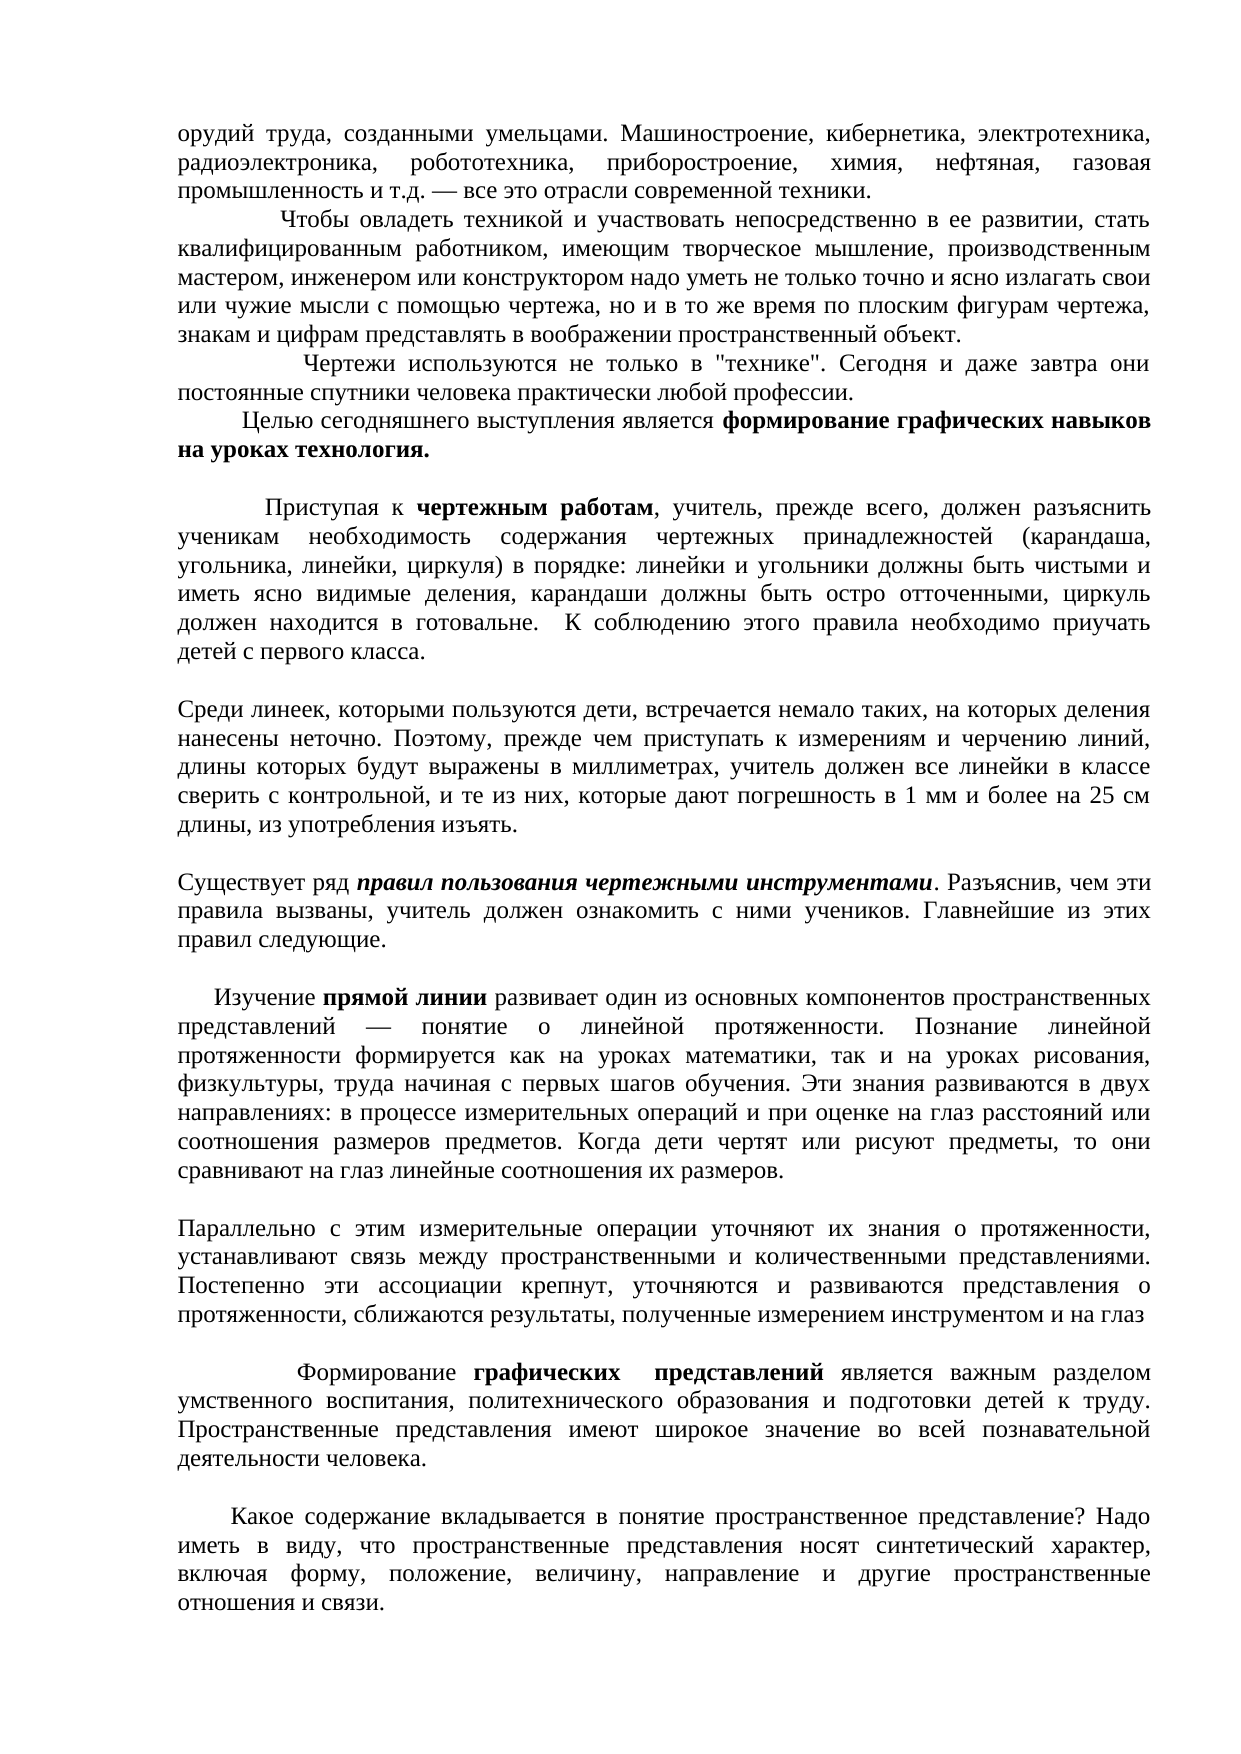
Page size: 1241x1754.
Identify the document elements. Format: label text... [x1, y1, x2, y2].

text Чертежи используются не только в "технике". Сегодня и даже завтра они постоянные спутники человека практически любой профессии. [177, 348, 1152, 406]
text Целью сегодняшнего выступления является формирование графических навыков на уроках технология. [177, 406, 1152, 463]
text Среди линеек, которыми пользуются дети, встречается немало таких, на которых деления нанесены неточно. Поэтому, прежде чем приступать к измерениям и черчению линий, длины которых будут выражены в миллиметрах, учитель должен все линейки в классе сверить с контрольной, и те из них, которые дают погрешность в 1 мм и более на 25 см длины, из употребления изъять. [177, 694, 1152, 838]
text Приступая к чертежным работам, учитель, прежде всего, должен разъяснить ученикам необходимость содержания чертежных принадлежностей (карандаша, угольника, линейки, циркуля) в порядке: линейки и угольники должны быть чистыми и иметь ясно видимые деления, карандаши должны быть остро отточенными, циркуль должен находится в готовальне. К соблюдению этого правила необходимо приучать детей с первого класса. [177, 492, 1152, 665]
text Чтобы овладеть техникой и участвовать непосредственно в ее развитии, стать квалифицированным работником, имеющим творческое мышление, производственным мастером, инженером или конструктором надо уметь не только точно и ясно излагать свои или чужие мысли с помощью чертежа, но и в то же время по плоским фигурам чертежа, знакам и цифрам представлять в воображении пространственный объект. [177, 204, 1152, 348]
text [177, 118, 1152, 204]
text Формирование графических представлений является важным разделом умственного воспитания, политехнического образования и подготовки детей к труду. Пространственные представления имеют широкое значение во всей познавательной деятельности человека. [177, 1357, 1152, 1472]
text Параллельно с этим измерительные операции уточняют их знания о протяженности, устанавливают связь между пространственными и количественными представлениями. Постепенно эти ассоциации крепнут, уточняются и развиваются представления о протяженности, сближаются результаты, полученные измерением инструментом и на глаз [177, 1213, 1152, 1328]
text Какое содержание вкладывается в понятие пространственное представление? Надо иметь в виду, что пространственные представления носят синтетический характер, включая форму, положение, величину, направление и другие пространственные отношения и связи. [177, 1501, 1152, 1616]
text Изучение прямой линии развивает один из основных компонентов пространственных представлений — понятие о линейной протяженности. Познание линейной протяженности формируется как на уроках математики, так и на уроках рисования, физкультуры, труда начиная с первых шагов обучения. Эти знания развиваются в двух направлениях: в процессе измерительных операций и при оценке на глаз расстояний или соотношения размеров предметов. Когда дети чертят или рисуют предметы, то они сравнивают на глаз линейные соотношения их размеров. [177, 982, 1152, 1183]
text Существует ряд правил пользования чертежными инструментами. Разъяснив, чем эти правила вызваны, учитель должен ознакомить с ними учеников. Главнейшие из этих правил следующие. [177, 867, 1152, 953]
